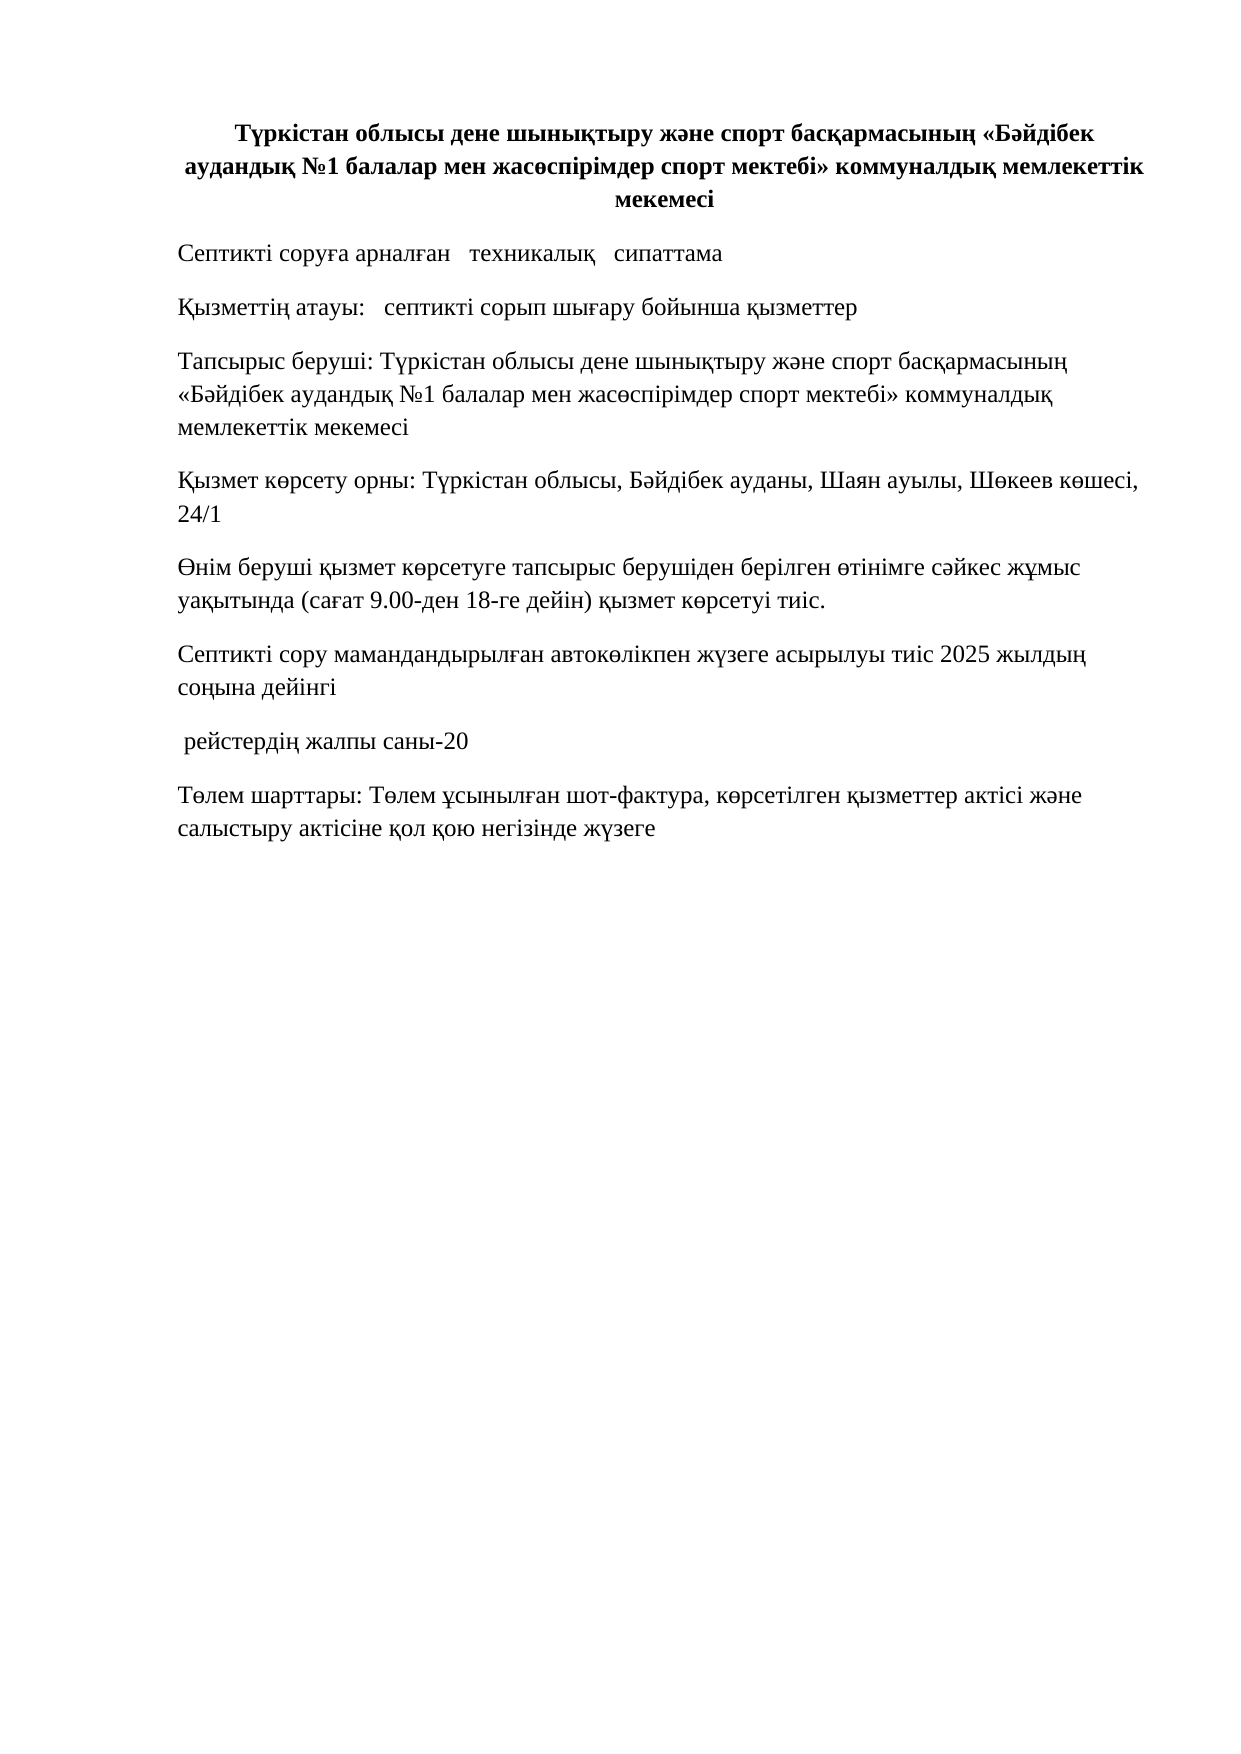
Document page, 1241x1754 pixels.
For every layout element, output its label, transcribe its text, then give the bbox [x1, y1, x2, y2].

text Тапсырыс беруші: Түркістан облысы дене шынықтыру және спорт басқармасының «Бәйдібек аудандық №1 балалар мен жасөспірімдер спорт мектебі» коммуналдық мемлекеттік мекемесі [177, 346, 1152, 441]
text рейстердің жалпы саны-20 [177, 726, 1152, 755]
text Септикті сору мамандандырылған автокөлікпен жүзеге асырылуы тиіс 2025 жылдың соңына дейінгі [177, 639, 1152, 701]
text Қызмет көрсету орны: Түркістан облысы, Бәйдібек ауданы, Шаян ауылы, Шөкеев көшесі, 24/1 [177, 466, 1152, 527]
text Өнім беруші қызмет көрсетуге тапсырыс берушіден берілген өтінімге сәйкес жұмыс уақытында (сағат 9.00-ден 18-ге дейін) қызмет көрсетуі тиіс. [177, 552, 1152, 614]
text Қызметтің атауы: септикті сорып шығару бойынша қызметтер [177, 292, 1152, 321]
text Септикті соруға арналған техникалық сипаттама [177, 238, 1152, 267]
text Төлем шарттары: Төлем ұсынылған шот-фактура, көрсетілген қызметтер актісі және салыстыру актісіне қол қою негізінде жүзеге [177, 780, 1152, 842]
text Түркістан облысы дене шынықтыру және спорт басқармасының «Бәйдібек аудандық №1 балалар мен жасөспірімдер спорт мектебі» коммуналдық мемлекеттік мекемесі [177, 118, 1152, 213]
